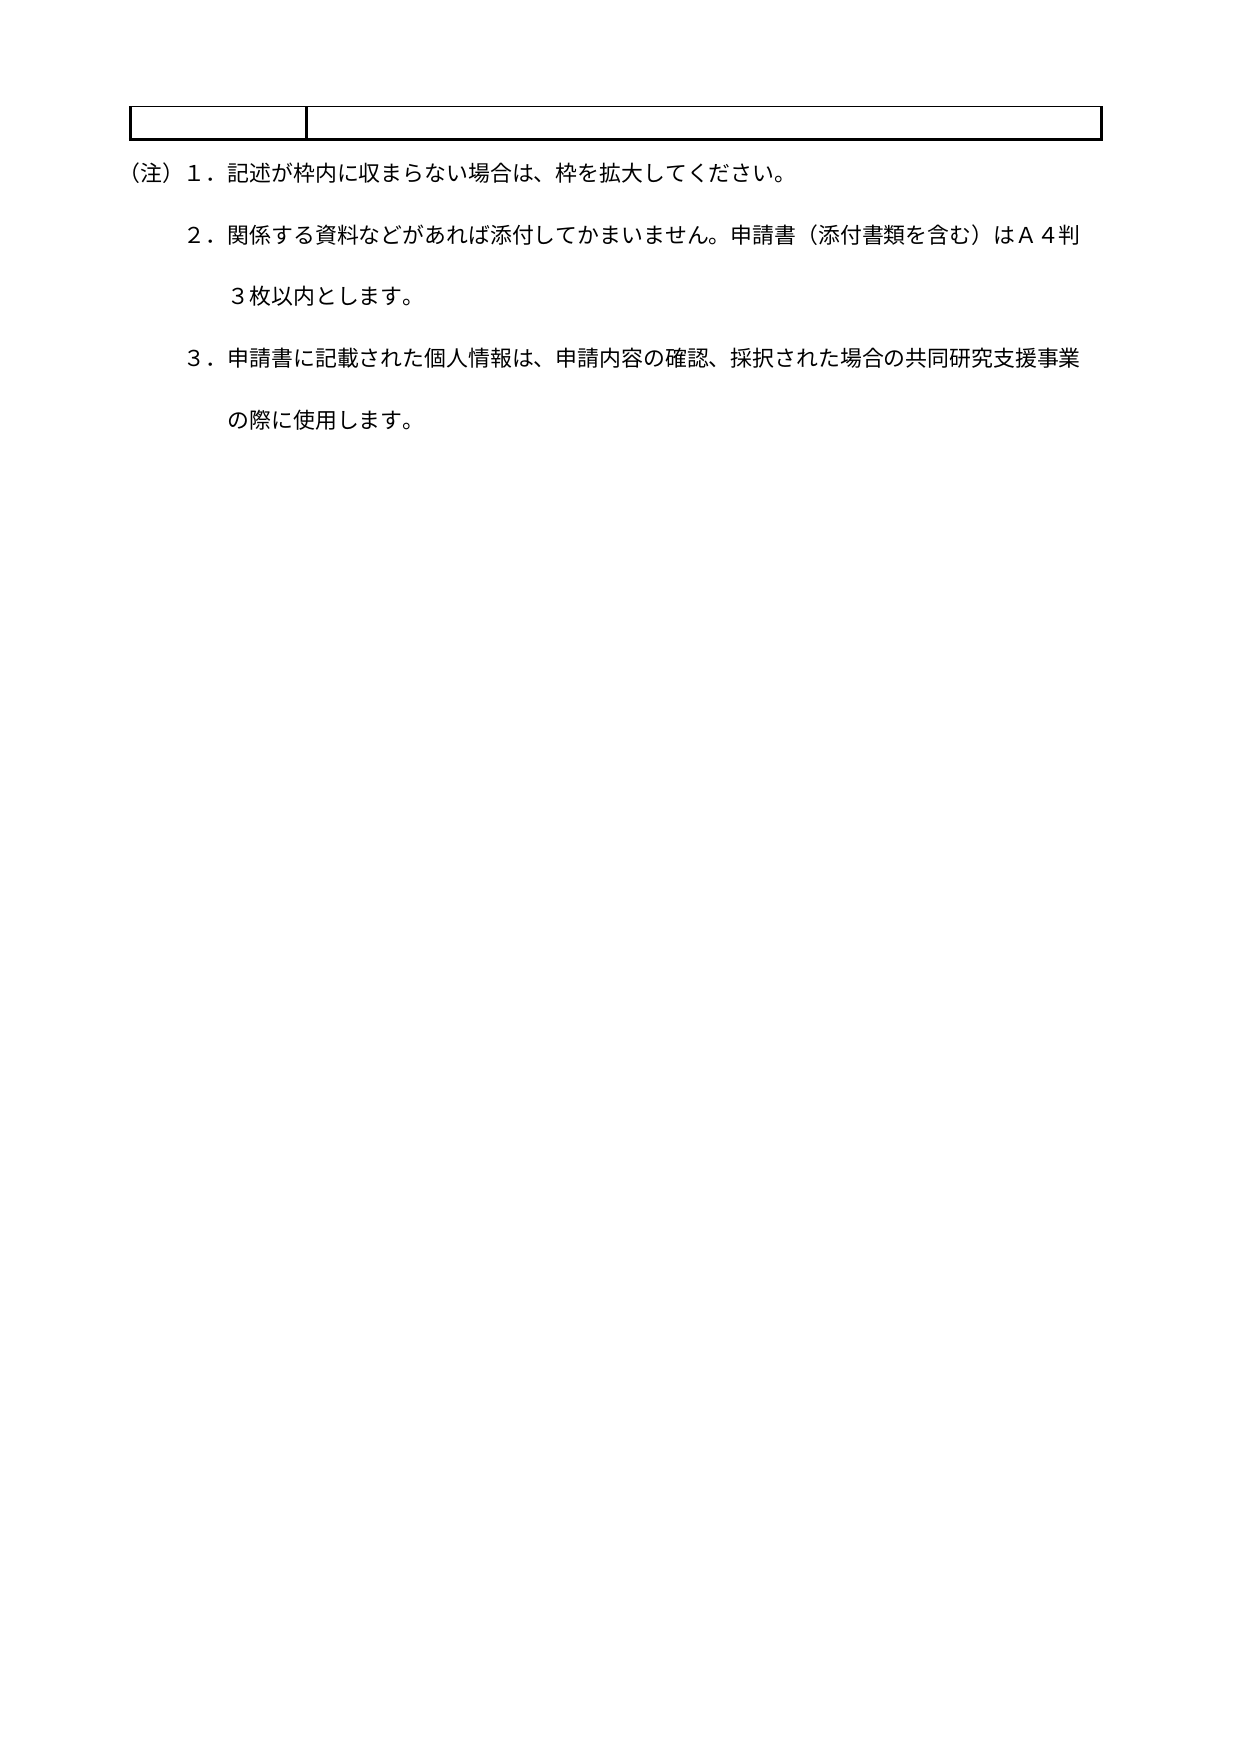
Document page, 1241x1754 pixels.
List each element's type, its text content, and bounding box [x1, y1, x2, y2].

text の際に使用します。 [118, 388, 1122, 449]
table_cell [308, 107, 1100, 138]
text ３枚以内とします。 [118, 264, 1122, 326]
text ３．申請書に記載された個人情報は、申請内容の確認、採択された場合の共同研究支援事業 [118, 326, 1122, 388]
text （注）１．記述が枠内に収まらない場合は、枠を拡大してください。 [118, 141, 1122, 203]
table_cell ５． [132, 107, 305, 138]
text ２．関係する資料などがあれば添付してかまいません。申請書（添付書類を含む）はＡ４判 [118, 203, 1122, 264]
